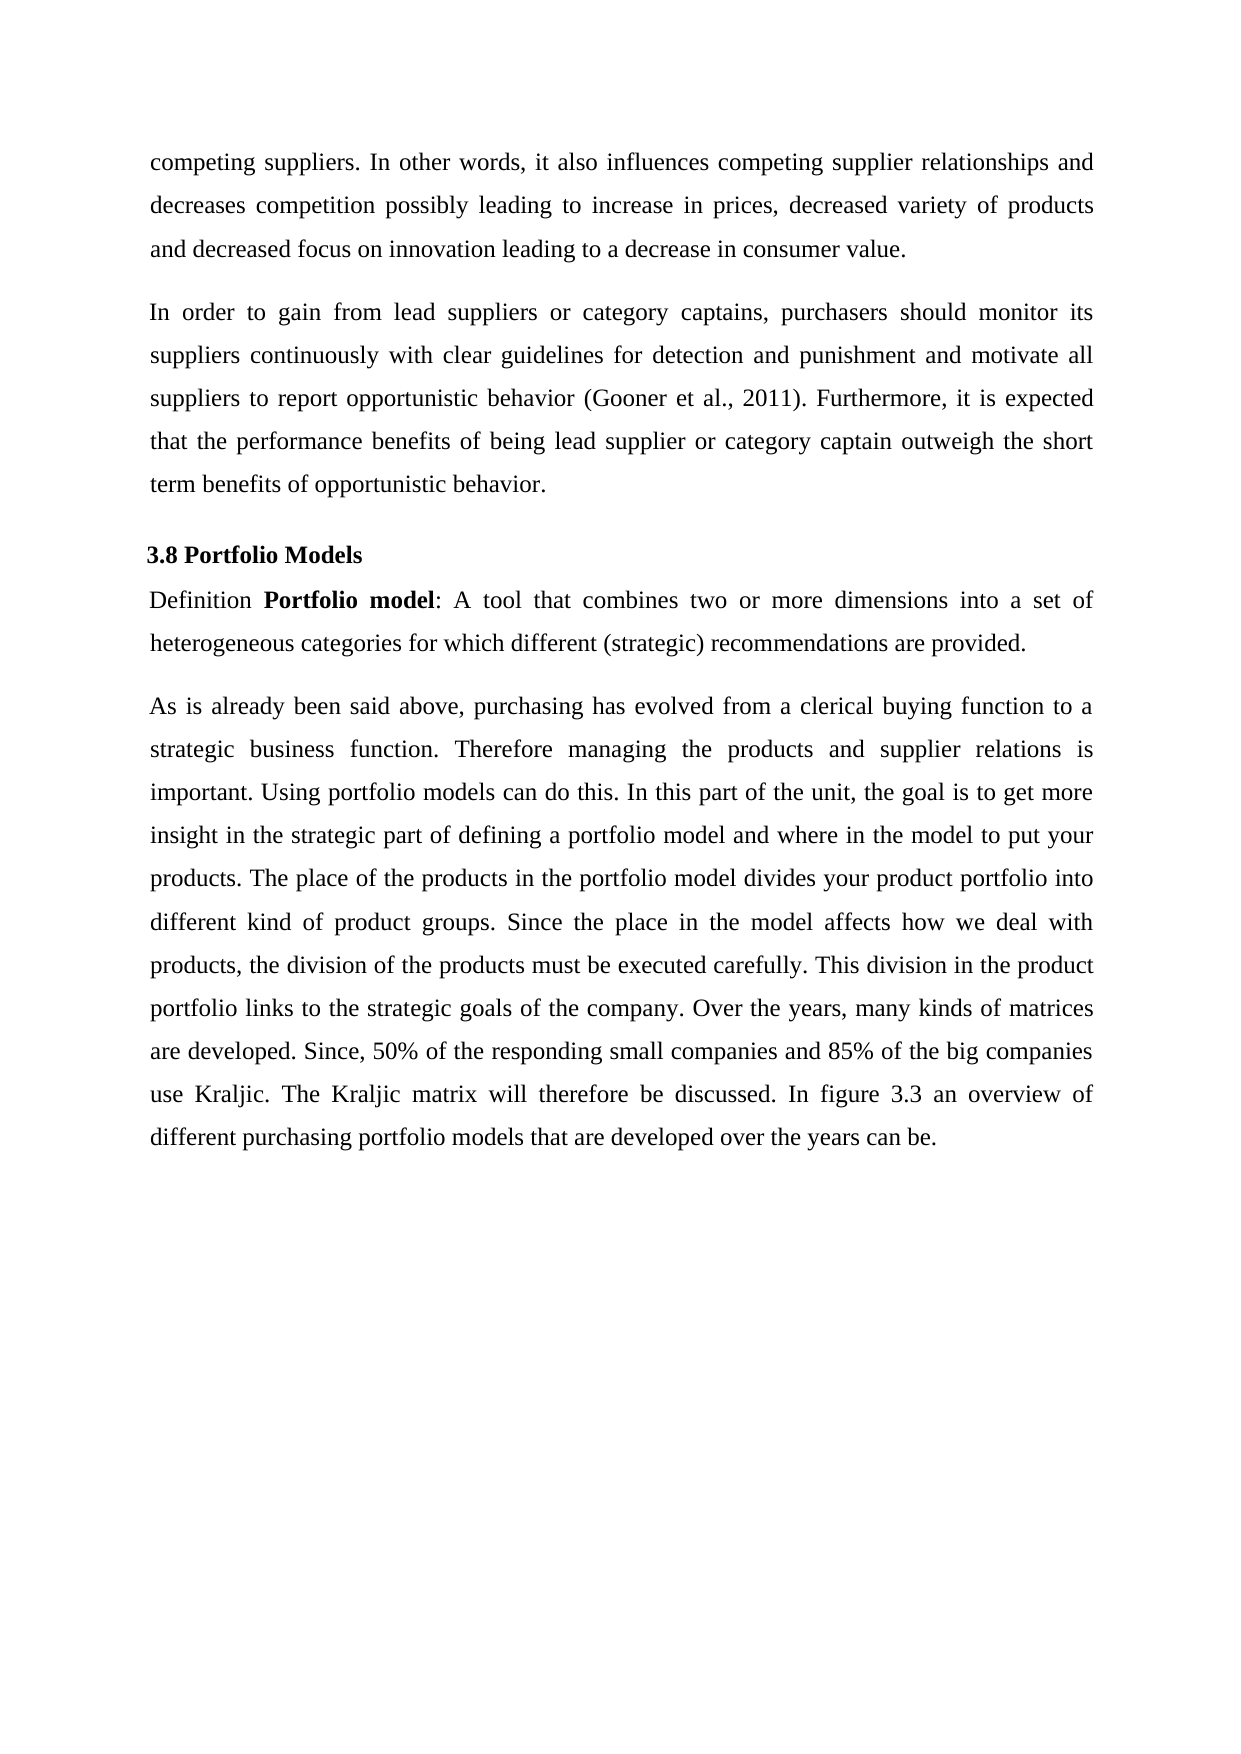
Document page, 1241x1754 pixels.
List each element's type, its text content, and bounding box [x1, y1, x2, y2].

subtitle 3.8 Portfolio Models [146, 540, 1094, 569]
text In order to gain from lead suppliers or category captains, purchasers should monitor its suppliers continuously with clear guidelines for detection and punishment and motivate all suppliers to report opportunistic behavior (Gooner et al., 2011). Furthermore, it is expected that the performance benefits of being lead supplier or category captain outweigh the short term benefits of opportunistic behavior. [149, 297, 1095, 498]
text Definition Portfolio model: A tool that combines two or more dimensions into a set of heterogeneous categories for which different (strategic) recommendations are provided. [149, 585, 1095, 657]
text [149, 147, 1095, 262]
text As is already been said above, purchasing has evolved from a clerical buying function to a strategic business function. Therefore managing the products and supplier relations is important. Using portfolio models can do this. In this part of the unit, the goal is to get more insight in the strategic part of defining a portfolio model and where in the model to put your products. The place of the products in the portfolio model divides your product portfolio into different kind of product groups. Since the place in the model affects how we deal with products, the division of the products must be executed carefully. This division in the product portfolio links to the strategic goals of the company. Over the years, many kinds of matrices are developed. Since, 50% of the responding small companies and 85% of the big companies use Kraljic. The Kraljic matrix will therefore be discussed. In figure 3.3 an overview of different purchasing portfolio models that are developed over the years can be. [149, 691, 1095, 1151]
